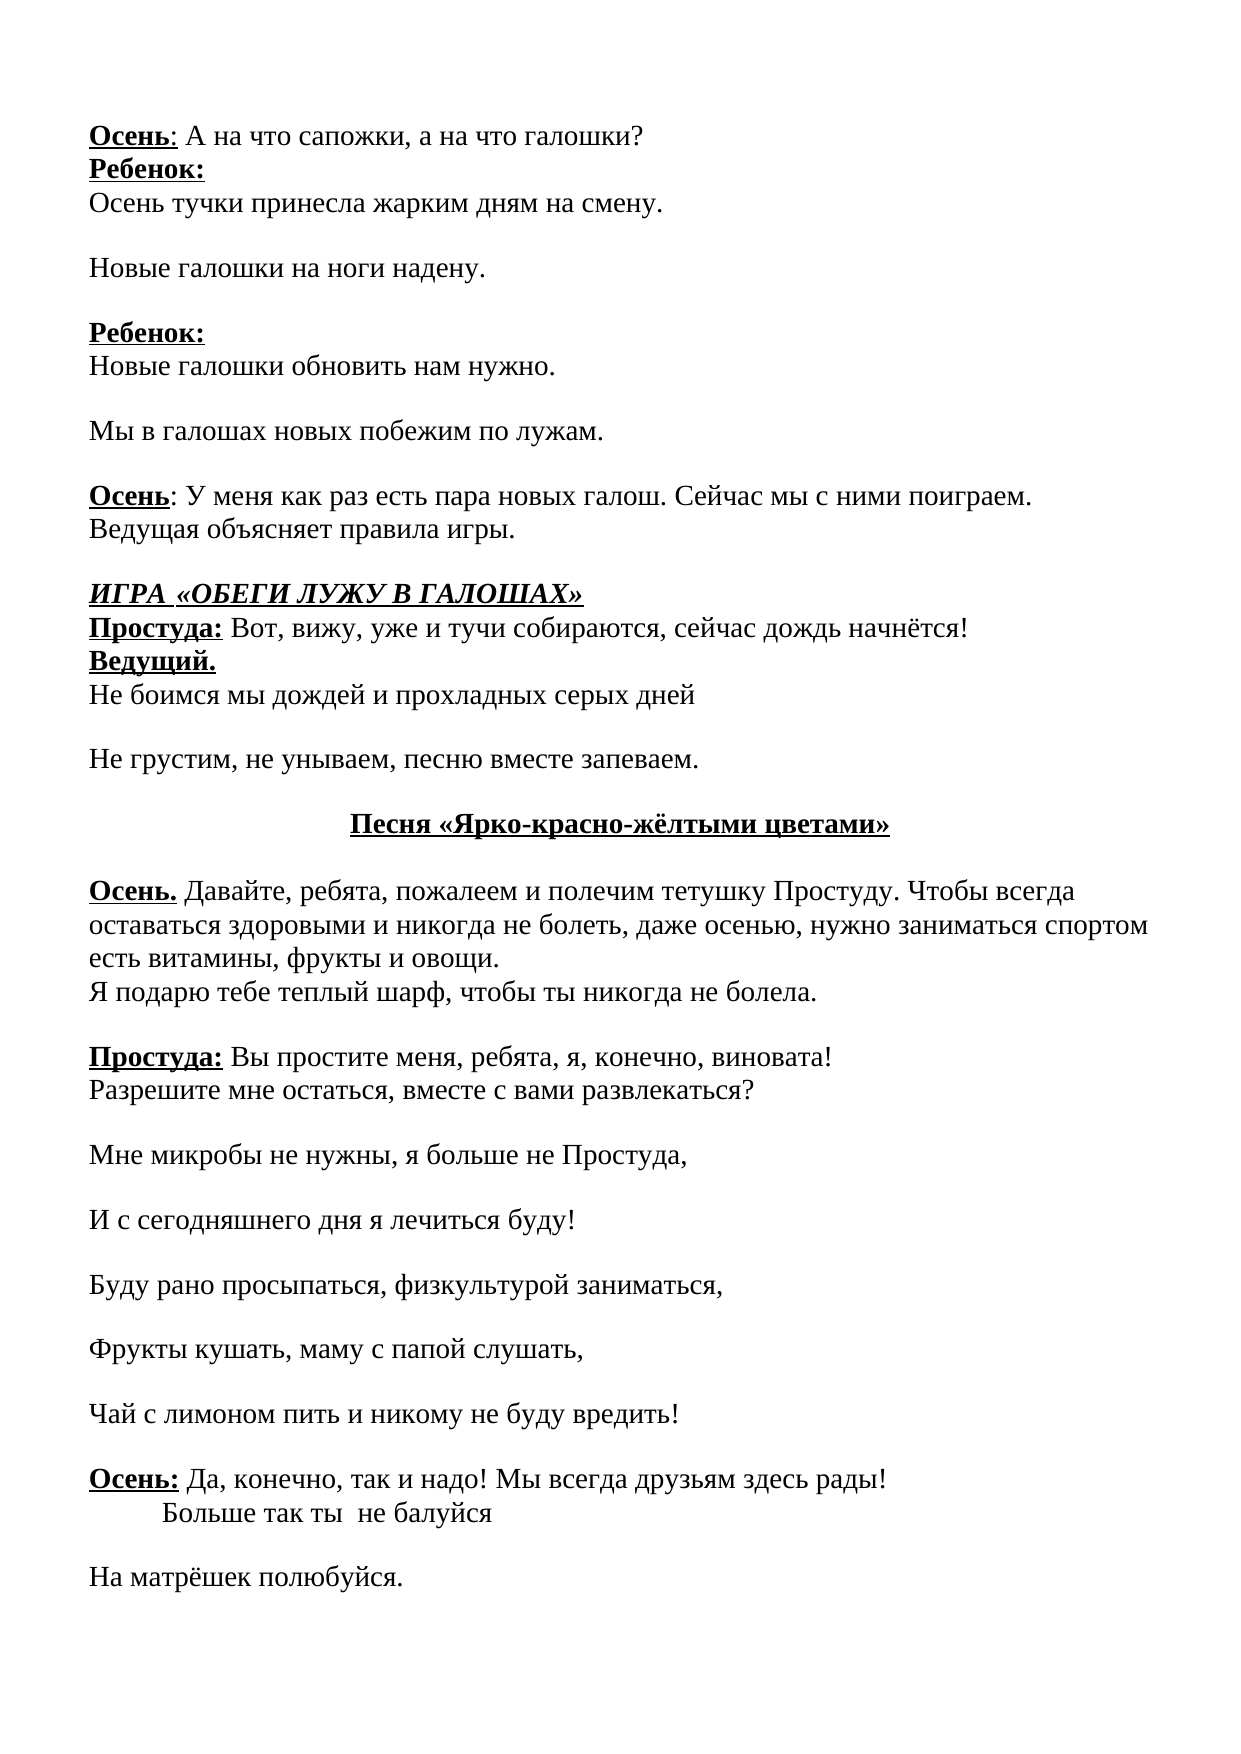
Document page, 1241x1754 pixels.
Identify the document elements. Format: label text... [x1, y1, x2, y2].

text Песня «Ярко-красно-жёлтыми цветами» [89, 806, 1152, 840]
text Не грустим, не унываем, песню вместе запеваем. [89, 742, 1152, 775]
text Ведущий. [89, 643, 1152, 677]
text Новые галошки обновить нам нужно. [89, 348, 1152, 382]
text Я подарю тебе теплый шарф, чтобы ты никогда не болела. [89, 974, 1152, 1008]
text Ребенок: [89, 315, 1152, 348]
text Разрешите мне остаться, вместе с вами развлекаться? [89, 1072, 1152, 1106]
text Фрукты кушать, маму с папой слушать, [89, 1332, 1152, 1365]
text Буду рано просыпаться, физкультурой заниматься, [89, 1267, 1152, 1300]
text ИГРА «ОБЕГИ ЛУЖУ В ГАЛОШАХ» [89, 576, 1152, 610]
text Чай с лимоном пить и никому не буду вредить! [89, 1396, 1152, 1430]
text Не боимся мы дождей и прохладных серых дней [89, 677, 1152, 710]
text Новые галошки на ноги надену. [89, 250, 1152, 283]
text Больше так ты не балуйся [89, 1495, 1152, 1528]
text Мы в галошах новых побежим по лужам. [89, 413, 1152, 447]
text На матрёшек полюбуйся. [89, 1559, 1152, 1593]
text Простуда: Вот, вижу, уже и тучи собираются, сейчас дождь начнётся! [89, 610, 1152, 643]
text Ребенок: [89, 152, 1152, 185]
text Осень: А на что сапожки, а на что галошки? [89, 118, 1152, 152]
text Осень. Давайте, ребята, пожалеем и полечим тетушку Простуду. Чтобы всегда оставаться здоровыми и никогда не болеть, даже осенью, нужно заниматься спортом есть витамины, фрукты и овощи. [89, 873, 1152, 974]
text Осень тучки принесла жарким дням на смену. [89, 185, 1152, 219]
text Мне микробы не нужны, я больше не Простуда, [89, 1137, 1152, 1171]
text И с сегодняшнего дня я лечиться буду! [89, 1202, 1152, 1236]
text Простуда: Вы простите меня, ребята, я, конечно, виновата! [89, 1039, 1152, 1072]
text Осень: У меня как раз есть пара новых галош. Сейчас мы с ними поиграем. [89, 478, 1152, 511]
text Осень: Да, конечно, так и надо! Мы всегда друзьям здесь рады! [89, 1461, 1152, 1495]
text Ведущая объясняет правила игры. [89, 511, 1152, 545]
